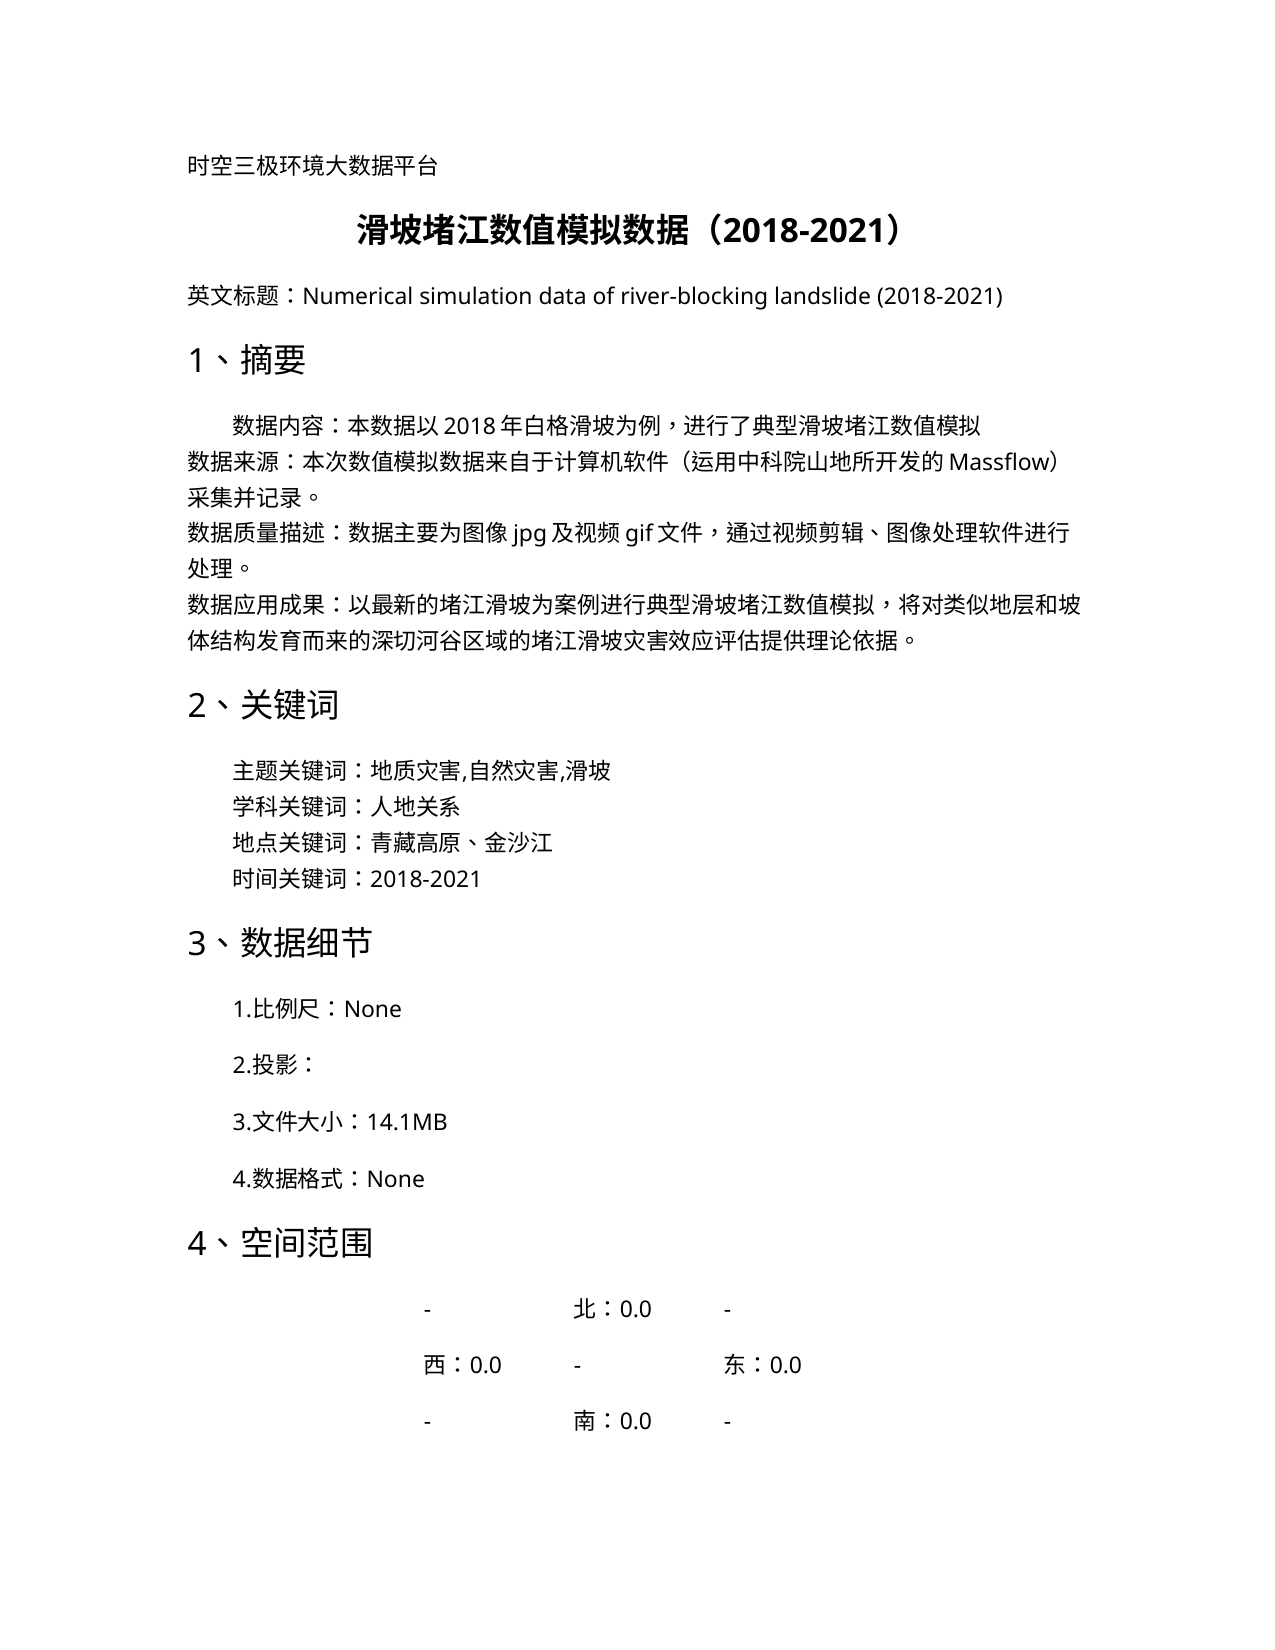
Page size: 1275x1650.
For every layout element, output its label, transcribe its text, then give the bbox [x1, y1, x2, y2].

table_header - [413, 1293, 562, 1349]
text 英文标题：Numerical simulation data of river-blocking landslide (2018-2021) [187, 280, 1087, 311]
text 2.投影： [232, 1049, 1087, 1081]
table_cell - [413, 1405, 562, 1461]
text 1.比例尺：None [232, 993, 1087, 1024]
text 4、空间范围 [187, 1220, 1087, 1265]
table_cell 东：0.0 [713, 1349, 862, 1404]
table_cell 南：0.0 [563, 1405, 712, 1461]
text 3、数据细节 [187, 919, 1087, 965]
text 2、关键词 [187, 682, 1087, 727]
text 数据内容：本数据以2018年白格滑坡为例，进行了典型滑坡堵江数值模拟 数据来源：本次数值模拟数据来自于计算机软件（运用中科院山地所开发的Massflow）采集并记录。 数据质量描述：数据主要为图像jpg及视频gif文件，通过视频剪辑、图像处理软件进行处理。 数据应用成果：以最新的堵江滑坡为案例进行典型滑坡堵江数值模拟，将对类似地层和坡体结构发育而来的深切河谷区域的堵江滑坡灾害效应评估提供理论依据。 [187, 409, 1087, 656]
table_header - [713, 1293, 862, 1349]
text 时空三极环境大数据平台 [187, 150, 1087, 181]
text 4.数据格式：None [232, 1163, 1087, 1194]
text 1、摘要 [187, 337, 1087, 382]
text 滑坡堵江数值模拟数据（2018-2021） [187, 207, 1087, 252]
table_cell - [713, 1405, 862, 1461]
table_cell - [563, 1349, 712, 1404]
text 主题关键词：地质灾害,自然灾害,滑坡 学科关键词：人地关系 地点关键词：青藏高原、金沙江 时间关键词：2018-2021 [232, 755, 1087, 894]
table_cell 西：0.0 [413, 1349, 562, 1404]
text 3.文件大小：14.1MB [232, 1106, 1087, 1137]
table_header 北：0.0 [563, 1293, 712, 1349]
